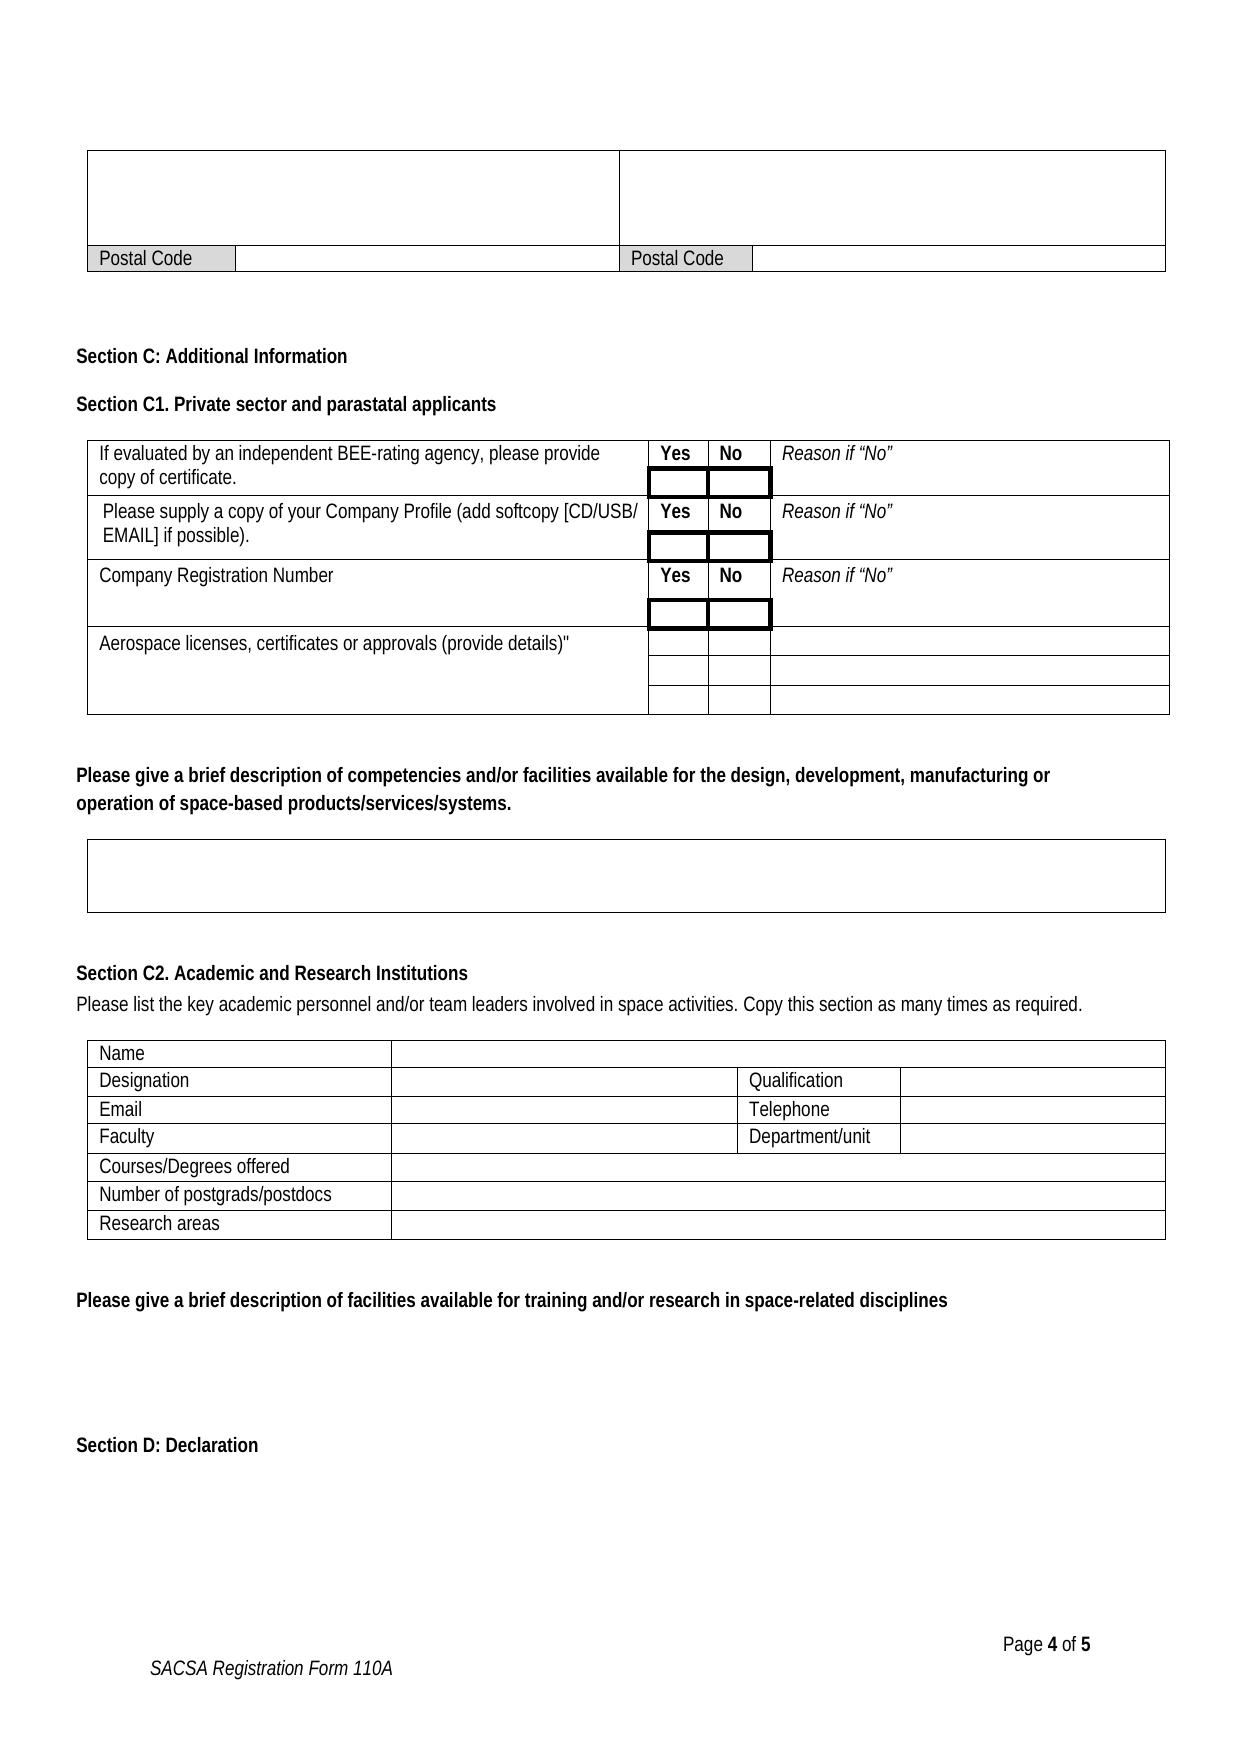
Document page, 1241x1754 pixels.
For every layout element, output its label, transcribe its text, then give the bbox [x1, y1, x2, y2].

table_cell [710, 602, 768, 626]
table_cell [392, 1182, 1165, 1210]
table_cell [771, 686, 1169, 713]
table_cell Reason if “No” [771, 560, 1169, 626]
text Please give a brief description of competencies and/or facilities available for the design, development, manufacturing or operation of space-based products/services/systems. [76, 763, 1090, 814]
table_header If evaluated by an independent BEE-rating agency, please provide copy of certificate. [88, 441, 648, 494]
table_cell Qualification [738, 1068, 900, 1096]
table_cell [392, 1124, 737, 1153]
table_cell Yes [649, 499, 708, 530]
table_cell Postal Code [620, 246, 752, 271]
text Section C: Additional Information [76, 344, 1090, 368]
table_cell [901, 1124, 1165, 1153]
table_cell [710, 535, 768, 559]
table_cell [753, 246, 1165, 271]
table_cell [771, 656, 1169, 685]
table_cell Courses/Degrees offered [88, 1154, 391, 1181]
text Please list the key academic personnel and/or team leaders involved in space activities. Copy this section as many times as required. [76, 991, 1090, 1015]
table_cell [649, 686, 708, 713]
text Please give a brief description of facilities available for training and/or research in space-related disciplines [76, 1288, 1090, 1312]
table_cell Faculty [88, 1124, 391, 1153]
table_header Yes [649, 441, 708, 466]
table_cell [901, 1097, 1165, 1123]
table_cell Reason if “No” [771, 496, 1169, 559]
table_cell Postal Code [88, 246, 235, 271]
table_cell Email [88, 1097, 391, 1123]
table_cell [392, 1154, 1165, 1181]
text Section C2. Academic and Research Institutions [76, 961, 1090, 985]
table_cell Aerospace licenses, certificates or approvals (provide details)" [88, 627, 648, 713]
table_cell [651, 602, 706, 626]
table_cell [901, 1068, 1165, 1096]
table_header [88, 840, 1165, 912]
table_cell Department/unit [738, 1124, 900, 1153]
table_cell [88, 151, 619, 244]
table_cell [709, 686, 770, 713]
table_cell [392, 1097, 737, 1123]
table_cell Designation [88, 1068, 391, 1096]
text Section C1. Private sector and parastatal applicants [76, 392, 1090, 416]
table_cell Telephone [738, 1097, 900, 1123]
table_header Reason if “No” [771, 441, 1169, 494]
table_cell [236, 246, 619, 271]
table_cell No [709, 563, 770, 597]
table_cell [709, 656, 770, 685]
table_cell [649, 631, 708, 655]
table_cell [771, 627, 1169, 655]
table_cell No [709, 499, 770, 530]
table_cell [88, 496, 648, 559]
table_cell [392, 1068, 737, 1096]
table_cell [651, 535, 706, 559]
table_cell Yes [649, 563, 708, 597]
table_header No [709, 441, 770, 466]
text Section D: Declaration [76, 1433, 1090, 1457]
table_cell [710, 471, 768, 494]
table_cell Company Registration Number [88, 560, 648, 626]
table_header Name [88, 1041, 391, 1067]
table_cell [392, 1211, 1165, 1239]
table_cell Number of postgrads/postdocs [88, 1182, 391, 1210]
table_cell Research areas [88, 1211, 391, 1239]
table_cell [620, 151, 1165, 244]
table_cell [651, 471, 706, 494]
table_cell [649, 656, 708, 685]
table_cell [709, 631, 770, 655]
table_header [392, 1041, 1165, 1067]
